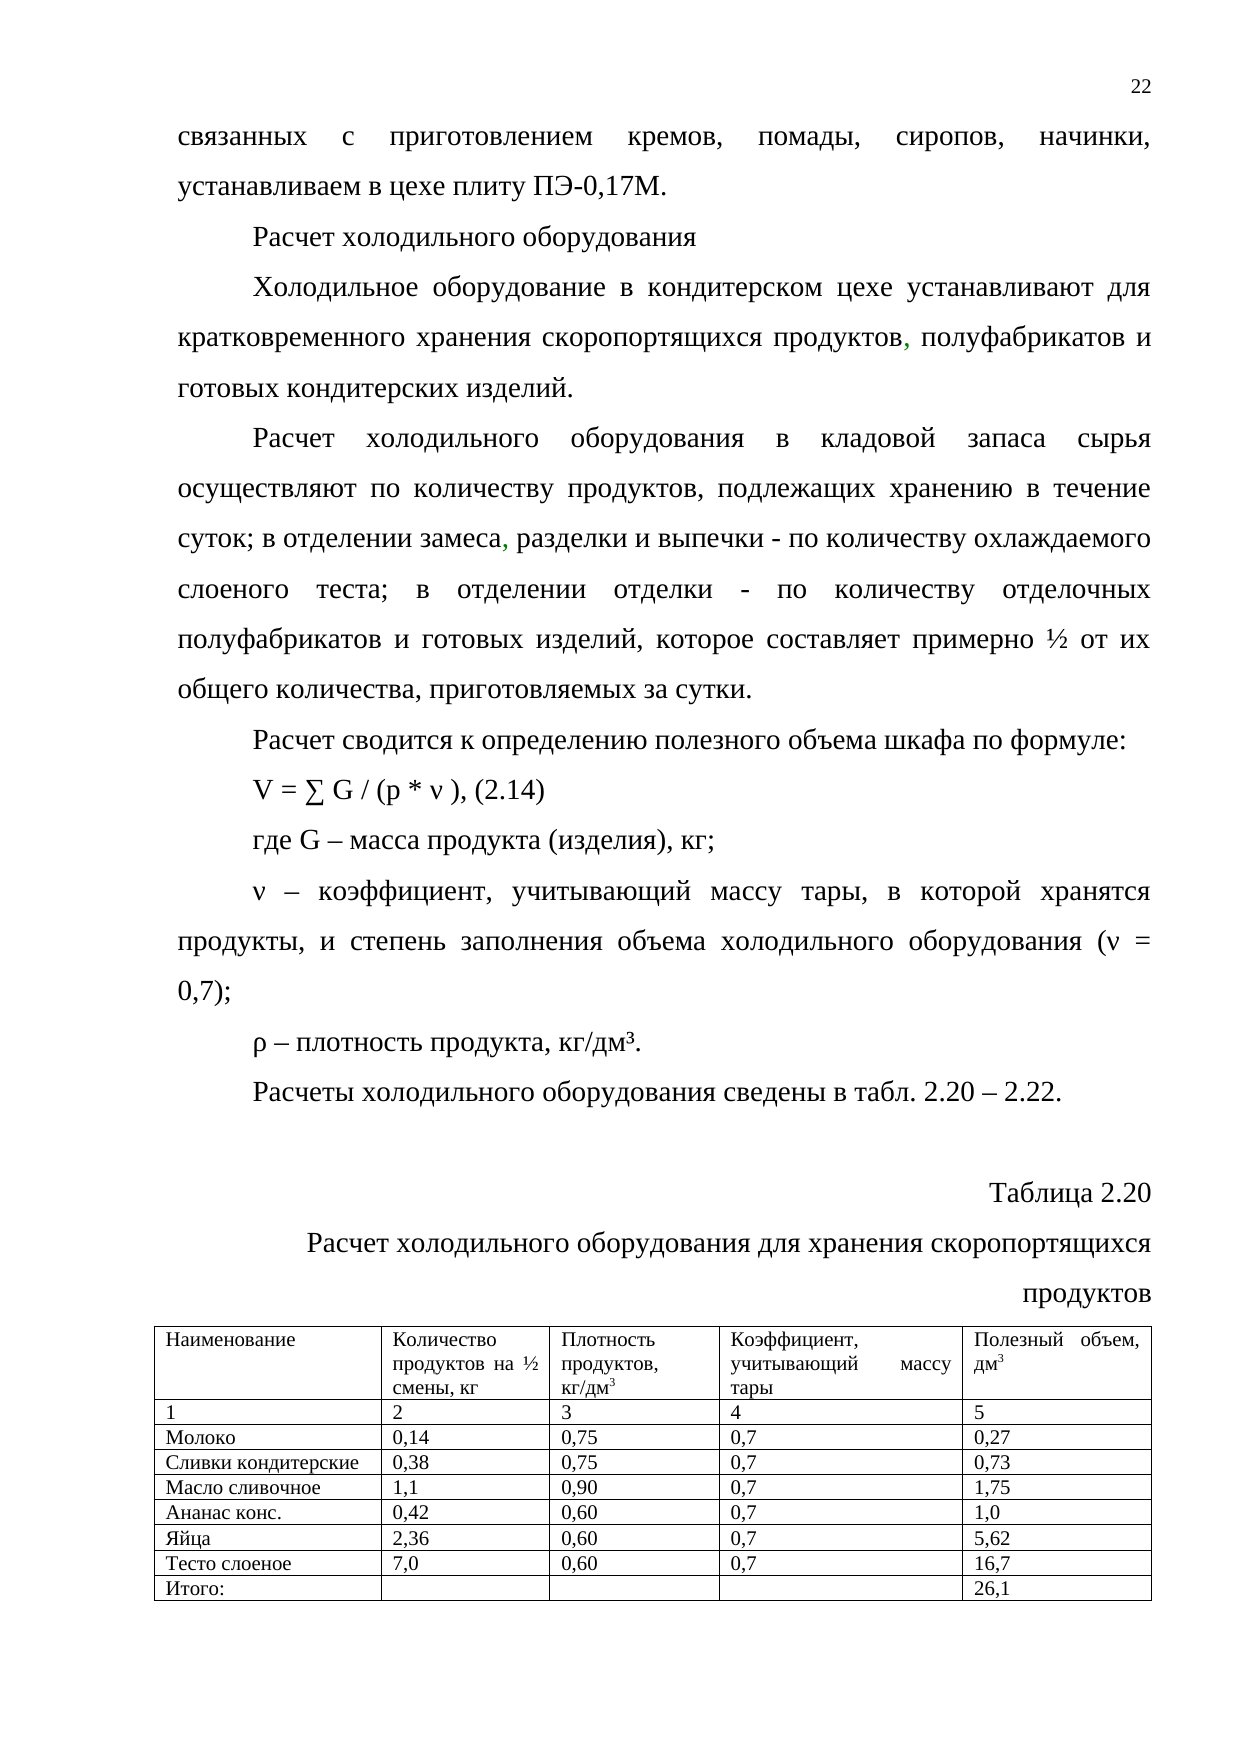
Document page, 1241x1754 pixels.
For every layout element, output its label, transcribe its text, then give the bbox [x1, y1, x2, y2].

table_cell 5,62 [963, 1525, 1151, 1549]
text Расчет холодильного оборудования [177, 219, 1152, 252]
text Таблица 2.20 [177, 1175, 1152, 1208]
table_cell 0,75 [550, 1450, 719, 1474]
table_cell 0,27 [963, 1425, 1151, 1449]
table_cell Молоко [155, 1425, 381, 1449]
table_header Коэффициент, учитывающий массу тары [720, 1327, 962, 1399]
table_cell Яйца [155, 1525, 381, 1549]
table_cell 0,7 [720, 1551, 962, 1574]
table_cell 0,7 [720, 1475, 962, 1499]
text Расчеты холодильного оборудования сведены в табл. 2.20 – 2.22. [177, 1074, 1152, 1108]
table_cell 5 [963, 1400, 1151, 1424]
table_cell 0,90 [550, 1475, 719, 1499]
table_cell 2,36 [382, 1525, 549, 1549]
text где G – масса продукта (изделия), кг; [177, 822, 1152, 856]
table_cell 4 [720, 1400, 962, 1424]
table_cell 7,0 [382, 1551, 549, 1574]
table_cell 1,1 [382, 1475, 549, 1499]
table_cell 0,60 [550, 1525, 719, 1549]
table_cell Ананас конс. [155, 1500, 381, 1524]
table_cell 0,14 [382, 1425, 549, 1449]
table_header Плотность продуктов, кг/дм3 [550, 1327, 719, 1399]
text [177, 118, 1152, 202]
table_cell 0,60 [550, 1551, 719, 1574]
table_cell 0,60 [550, 1500, 719, 1524]
table_cell 1 [155, 1400, 381, 1424]
table_cell Тесто слоеное [155, 1551, 381, 1574]
text Холодильное оборудование в кондитерском цехе устанавливают для кратковременного хранения скоропортящихся продуктов, полуфабрикатов и готовых кондитерских изделий. [177, 269, 1152, 403]
table_cell Итого: [155, 1576, 381, 1600]
text ρ – плотность продукта, кг/дм³. [177, 1024, 1152, 1057]
table_cell 1,75 [963, 1475, 1151, 1499]
table_cell 0,75 [550, 1425, 719, 1449]
table_cell 0,7 [720, 1450, 962, 1474]
table_cell [550, 1576, 719, 1600]
text V = ∑ G / (p * ν ), (2.14) [177, 772, 1152, 806]
table_header Наименование [155, 1327, 381, 1399]
table_cell 26,1 [963, 1576, 1151, 1600]
table_cell Масло сливочное [155, 1475, 381, 1499]
text Расчет холодильного оборудования в кладовой запаса сырья осуществляют по количеству продуктов, подлежащих хранению в течение суток; в отделении замеса, разделки и выпечки - по количеству охлаждаемого слоеного теста; в отделении отделки - по количеству отделочных полуфабрикатов и готовых изделий, которое составляет примерно ½ от их общего количества, приготовляемых за сутки. [177, 420, 1152, 705]
table_cell Сливки кондитерские [155, 1450, 381, 1474]
table_cell 0,7 [720, 1425, 962, 1449]
table_cell 3 [550, 1400, 719, 1424]
table_cell 0,7 [720, 1525, 962, 1549]
table_header Количество продуктов на ½ смены, кг [382, 1327, 549, 1399]
table_cell 0,73 [963, 1450, 1151, 1474]
table_cell 0,42 [382, 1500, 549, 1524]
table_cell 1,0 [963, 1500, 1151, 1524]
table_cell 0,7 [720, 1500, 962, 1524]
table_cell 0,38 [382, 1450, 549, 1474]
text ν – коэффициент, учитывающий массу тары, в которой хранятся продукты, и степень заполнения объема холодильного оборудования (ν = 0,7); [177, 873, 1152, 1007]
text Расчет сводится к определению полезного объема шкафа по формуле: [177, 722, 1152, 755]
table_cell 16,7 [963, 1551, 1151, 1574]
table_cell 2 [382, 1400, 549, 1424]
table_header Полезный объем, дм3 [963, 1327, 1151, 1399]
table_cell [382, 1576, 549, 1600]
table_cell [720, 1576, 962, 1600]
text Расчет холодильного оборудования для хранения скоропортящихся продуктов [177, 1225, 1152, 1309]
